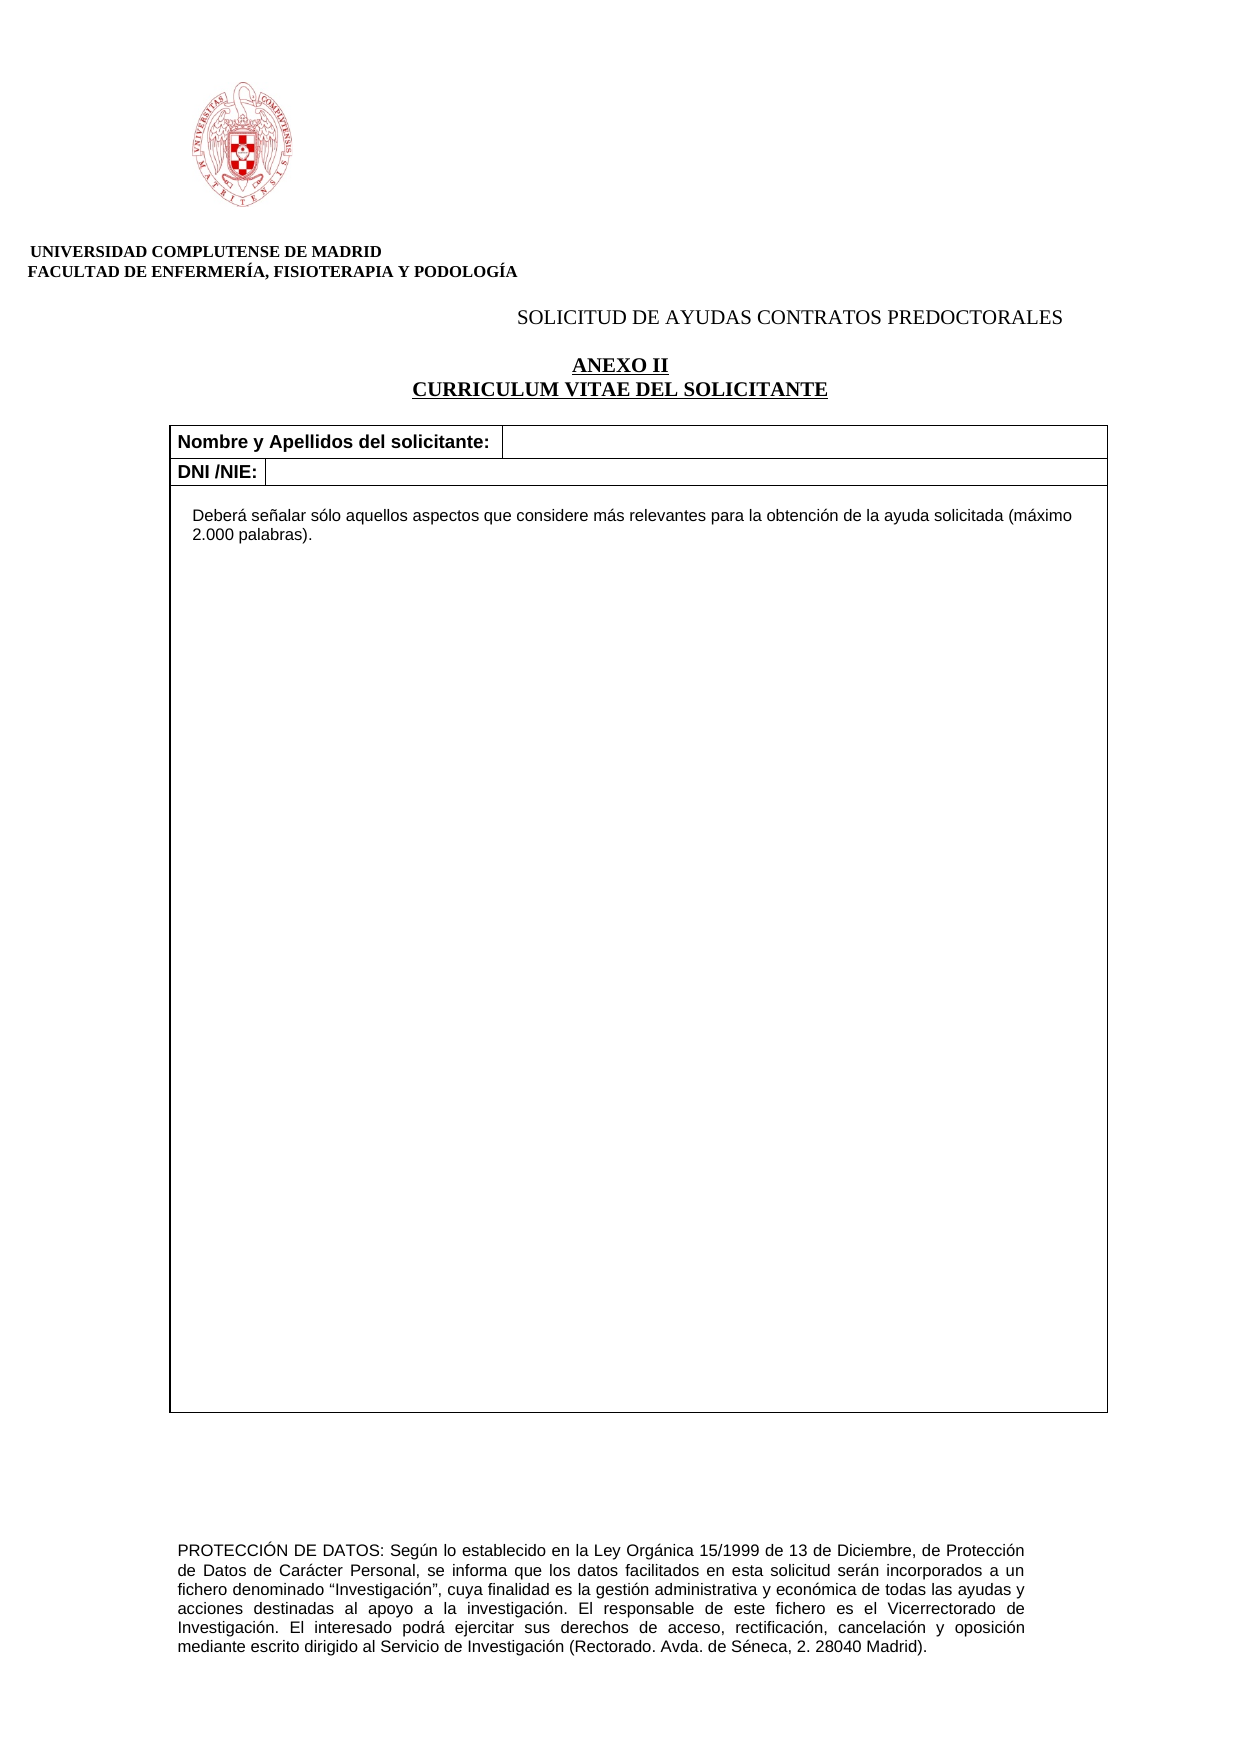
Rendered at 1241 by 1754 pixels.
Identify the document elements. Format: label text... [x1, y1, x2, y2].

text CURRICULUM VITAE DEL SOLICITANTE [177, 377, 1063, 401]
text FACULTAD DE ENFERMERÍA, FISIOTERAPIA Y PODOLOGÍA [27, 261, 1063, 281]
text UNIVERSIDAD COMPLUTENSE DE MADRID [27, 242, 1063, 261]
text SOLICITUD DE AYUDAS CONTRATOS PREDOCTORALES [177, 305, 1063, 329]
table_cell DNI /NIE: [171, 459, 265, 485]
table_cell [266, 459, 1107, 485]
table_header [503, 426, 1107, 458]
table_header Nombre y Apellidos del solicitante: [171, 426, 502, 458]
text ANEXO II [177, 353, 1063, 377]
table_cell Deberá señalar sólo aquellos aspectos que considere más relevantes para la obtención de la ayuda solicitada (máximo 2.000 palabras). [171, 486, 1107, 1412]
picture [192, 82, 293, 207]
